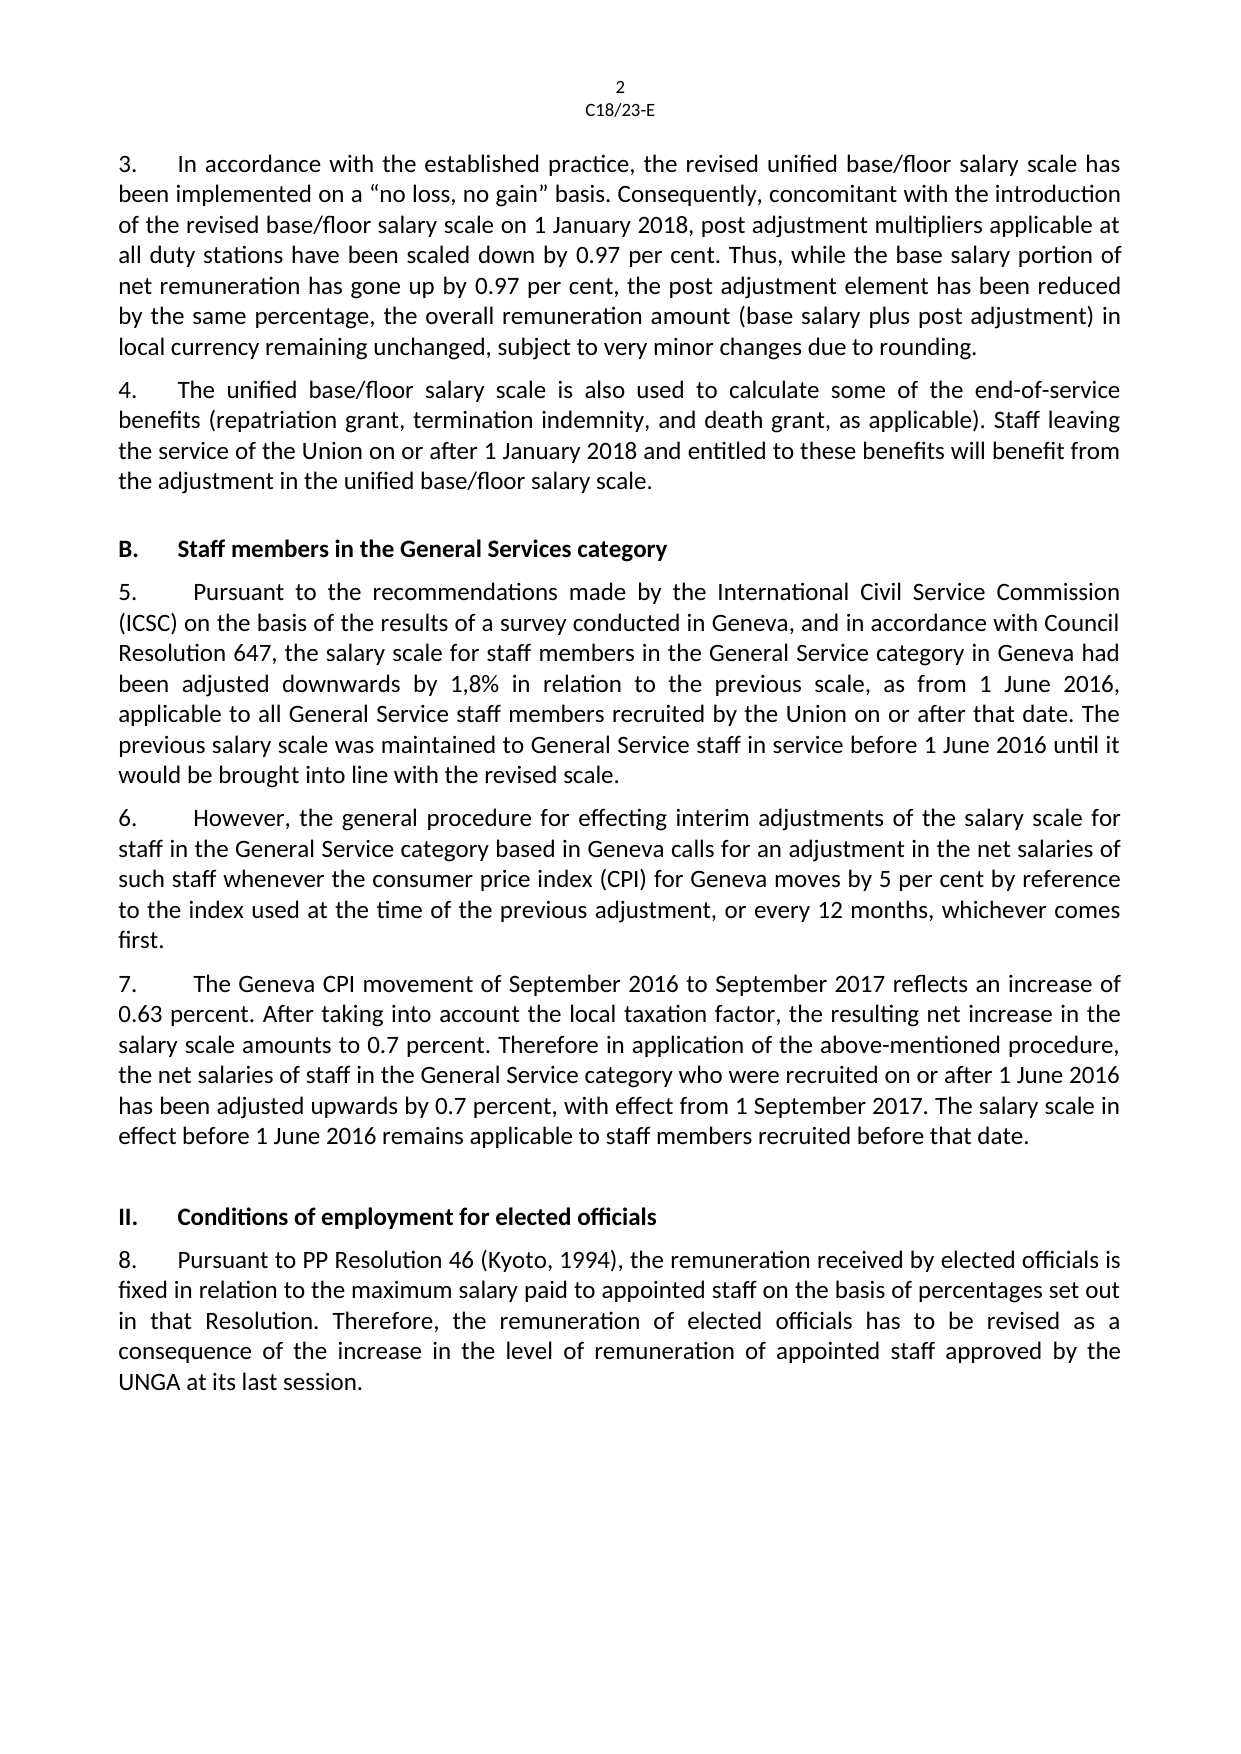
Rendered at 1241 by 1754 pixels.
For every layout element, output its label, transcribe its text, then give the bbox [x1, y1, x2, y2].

text 8. Pursuant to PP Resolution 46 (Kyoto, 1994), the remuneration received by elected officials is fixed in relation to the maximum salary paid to appointed staff on the basis of percentages set out in that Resolution. Therefore, the remuneration of elected officials has to be revised as a consequence of the increase in the level of remuneration of appointed staff approved by the UNGA at its last session. [118, 1244, 1122, 1396]
text 6. However, the general procedure for effecting interim adjustments of the salary scale for staff in the General Service category based in Geneva calls for an adjustment in the net salaries of such staff whenever the consumer price index (CPI) for Geneva moves by 5 per cent by reference to the index used at the time of the previous adjustment, or every 12 months, whichever comes first. [118, 803, 1122, 955]
subtitle II. Conditions of employment for elected officials [118, 1201, 1122, 1231]
text 5. Pursuant to the recommendations made by the International Civil Service Commission (ICSC) on the basis of the results of a survey conducted in Geneva, and in accordance with Council Resolution 647, the salary scale for staff members in the General Service category in Geneva had been adjusted downwards by 1,8% in relation to the previous scale, as from 1 June 2016, applicable to all General Service staff members recruited by the Union on or after that date. The previous salary scale was maintained to General Service staff in service before 1 June 2016 until it would be brought into line with the revised scale. [118, 576, 1122, 790]
text 3. In accordance with the established practice, the revised unified base/floor salary scale has been implemented on a “no loss, no gain” basis. Consequently, concomitant with the introduction of the revised base/floor salary scale on 1 January 2018, post adjustment multipliers applicable at all duty stations have been scaled down by 0.97 per cent. Thus, while the base salary portion of net remuneration has gone up by 0.97 per cent, the post adjustment element has been reduced by the same percentage, the overall remuneration amount (base salary plus post adjustment) in local currency remaining unchanged, subject to very minor changes due to rounding. [118, 148, 1122, 361]
text 4. The unified base/floor salary scale is also used to calculate some of the end-of-service benefits (repatriation grant, termination indemnity, and death grant, as applicable). Staff leaving the service of the Union on or after 1 January 2018 and entitled to these benefits will benefit from the adjustment in the unified base/floor salary scale. [118, 374, 1122, 496]
text 7. The Geneva CPI movement of September 2016 to September 2017 reflects an increase of 0.63 percent. After taking into account the local taxation factor, the resulting net increase in the salary scale amounts to 0.7 percent. Therefore in application of the above-mentioned procedure, the net salaries of staff in the General Service category who were recruited on or after 1 June 2016 has been adjusted upwards by 0.7 percent, with effect from 1 September 2017. The salary scale in effect before 1 June 2016 remains applicable to staff members recruited before that date. [118, 968, 1122, 1151]
text B. Staff members in the General Services category [118, 533, 1122, 564]
